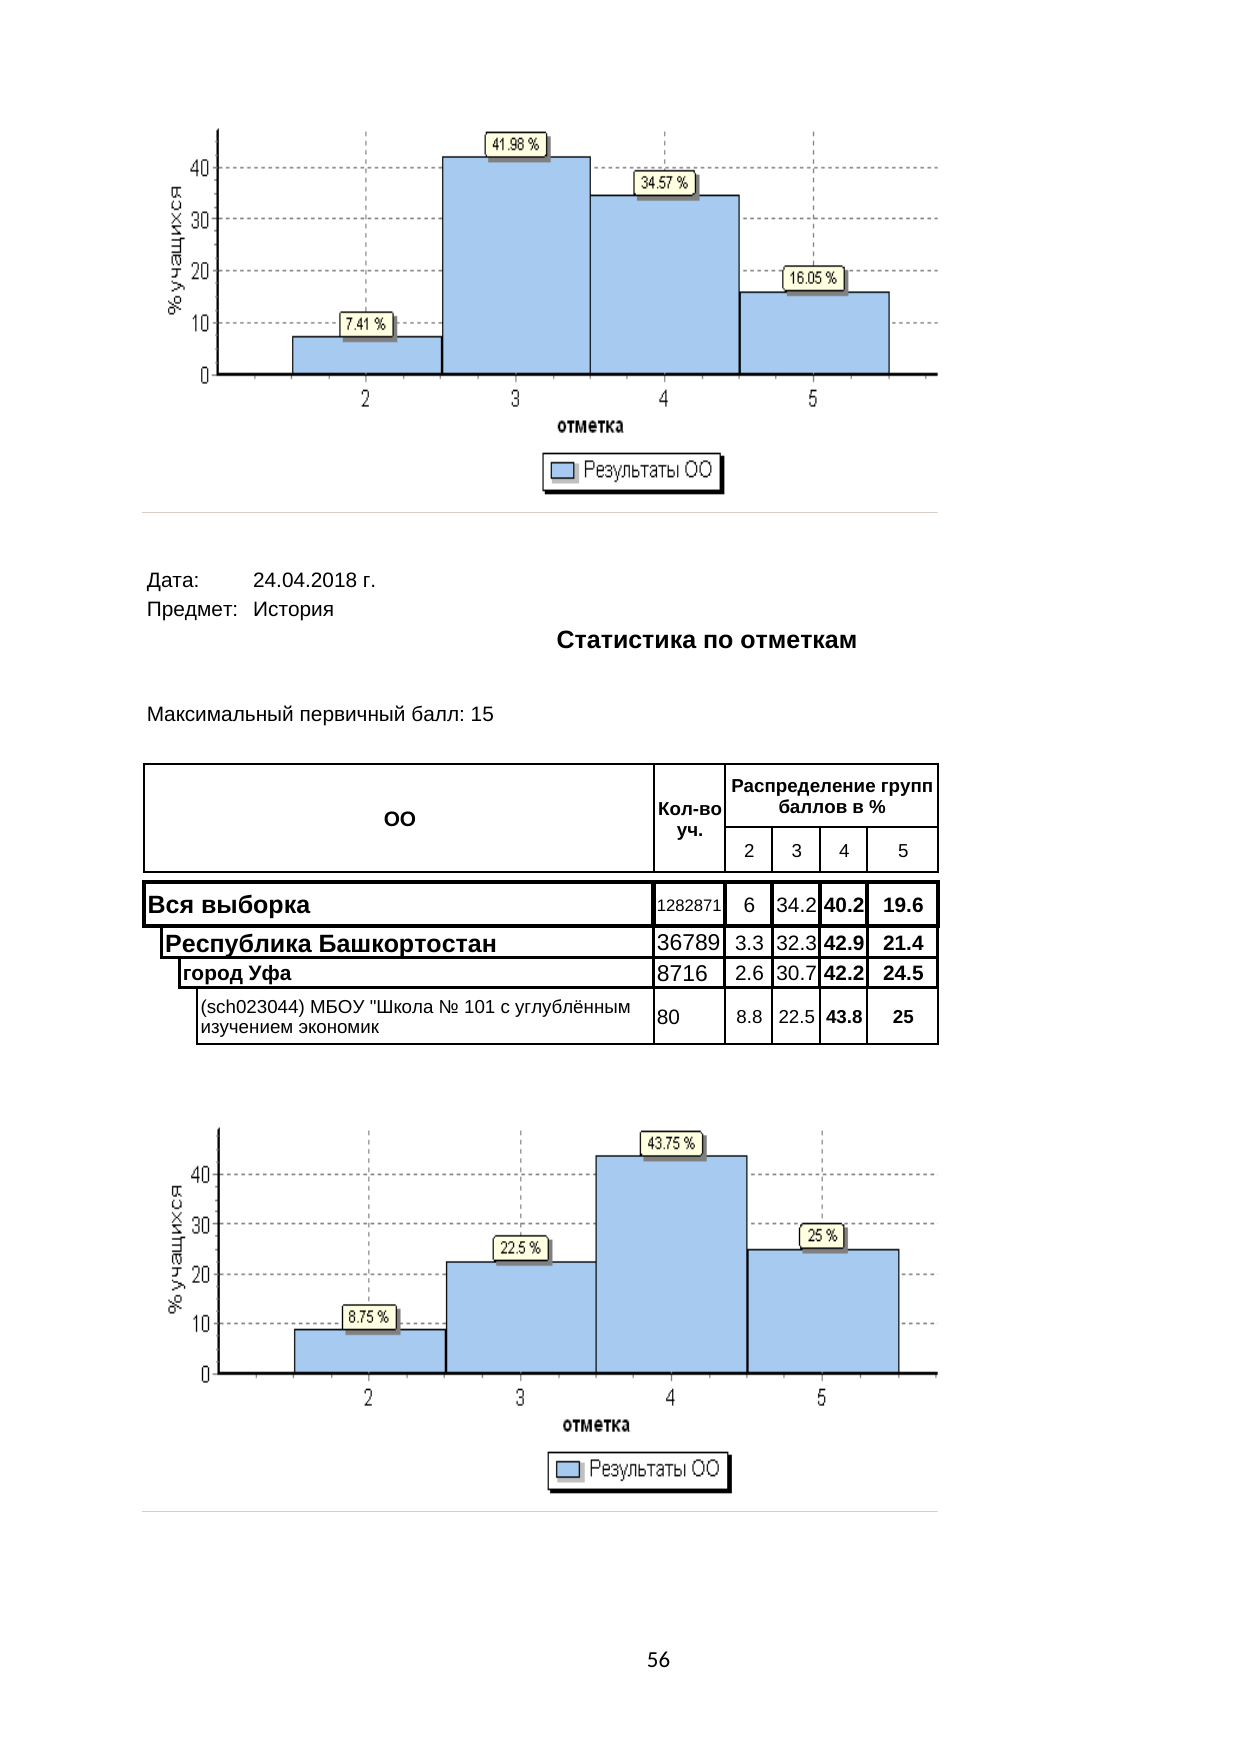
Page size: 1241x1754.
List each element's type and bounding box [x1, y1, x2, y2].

picture [141, 116, 938, 516]
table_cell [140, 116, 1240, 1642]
picture [141, 1115, 938, 1515]
